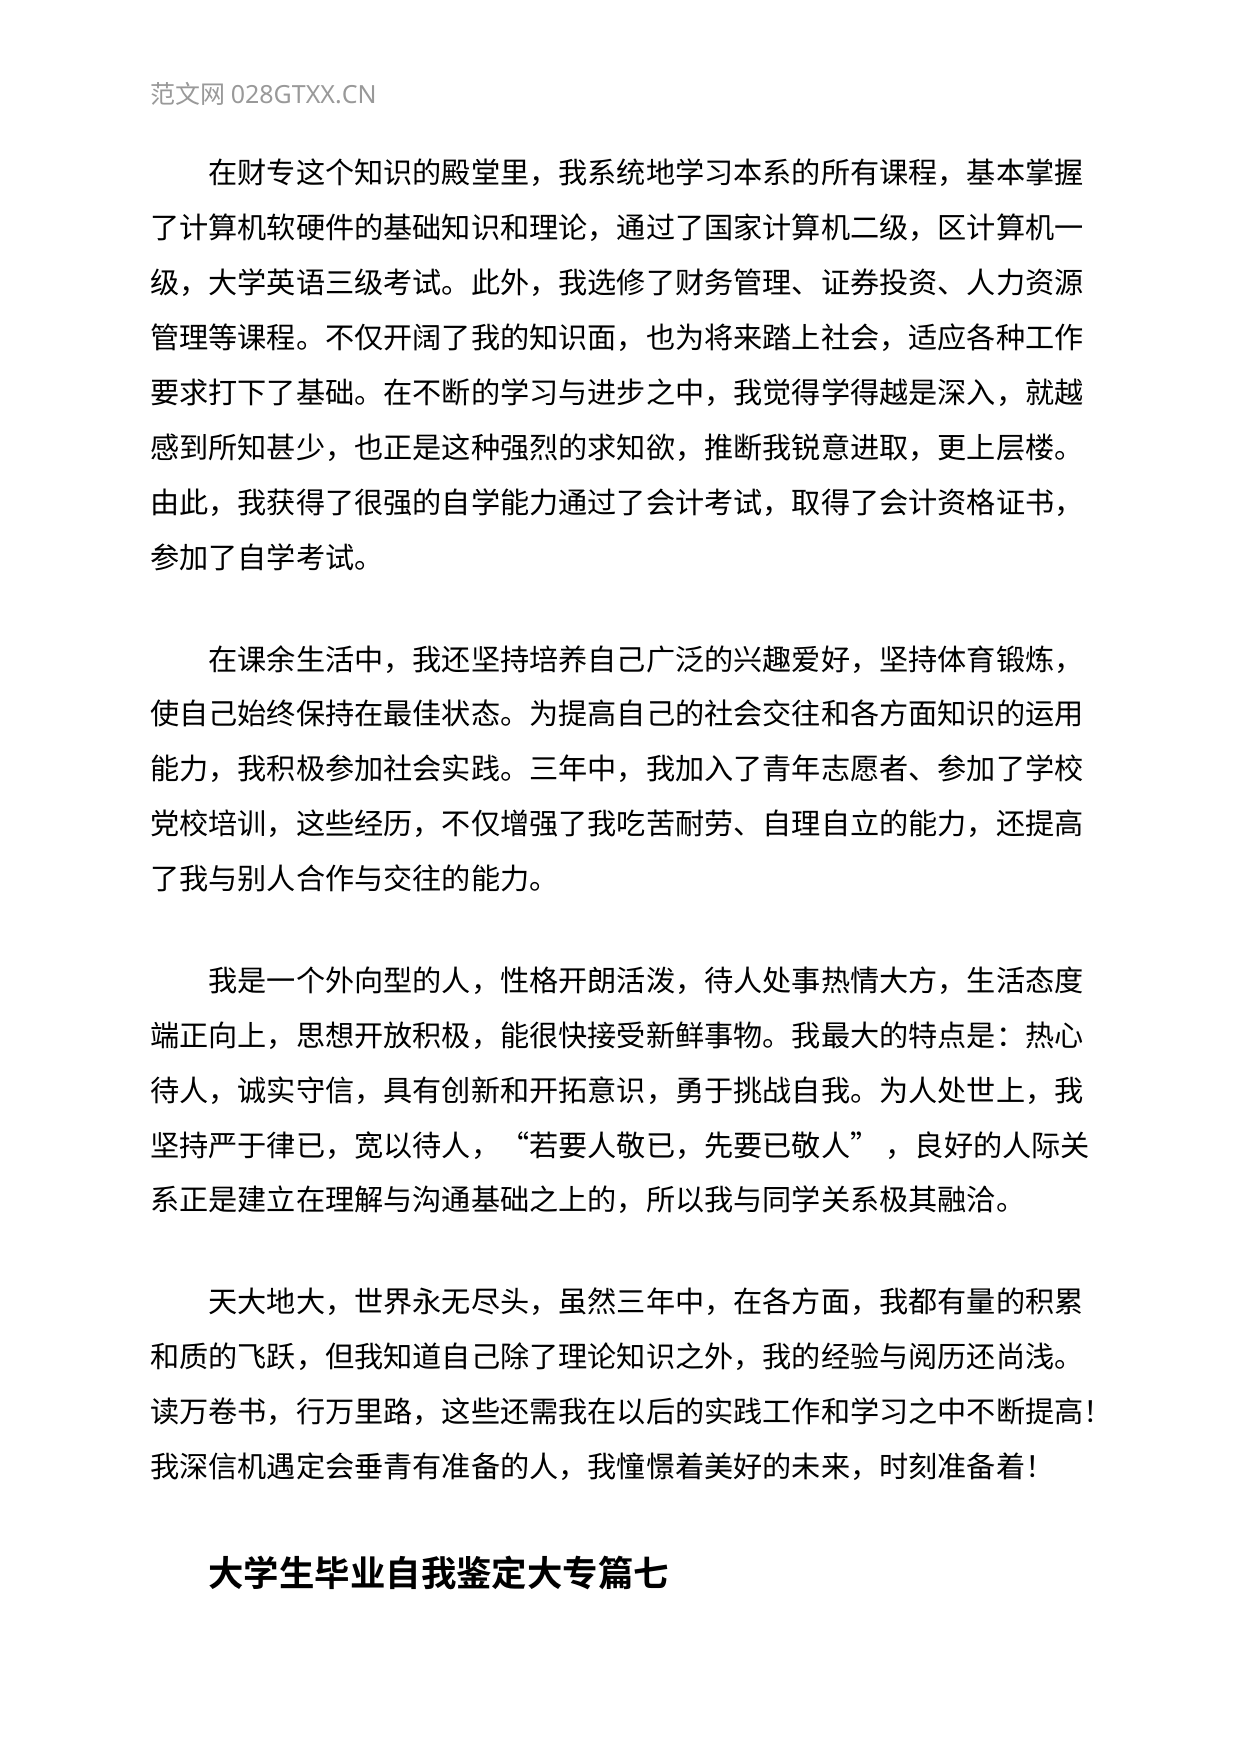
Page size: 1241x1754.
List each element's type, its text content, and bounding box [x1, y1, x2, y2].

text 天大地大，世界永无尽头，虽然三年中，在各方面，我都有量的积累和质的飞跃，但我知道自己除了理论知识之外，我的经验与阅历还尚浅。读万卷书，行万里路，这些还需我在以后的实践工作和学习之中不断提高！我深信机遇定会垂青有准备的人，我憧憬着美好的未来，时刻准备着！ [150, 1279, 1090, 1486]
text 我是一个外向型的人，性格开朗活泼，待人处事热情大方，生活态度端正向上，思想开放积极，能很快接受新鲜事物。我最大的特点是：热心待人，诚实守信，具有创新和开拓意识，勇于挑战自我。为人处世上，我坚持严于律已，宽以待人，“若要人敬已，先要已敬人” ，良好的人际关系正是建立在理解与沟通基础之上的，所以我与同学关系极其融洽。 [150, 957, 1090, 1219]
text 大学生毕业自我鉴定大专篇七 [150, 1545, 1090, 1596]
text 在财专这个知识的殿堂里，我系统地学习本系的所有课程，基本掌握了计算机软硬件的基础知识和理论，通过了国家计算机二级，区计算机一级，大学英语三级考试。此外，我选修了财务管理、证券投资、人力资源管理等课程。不仅开阔了我的知识面，也为将来踏上社会，适应各种工作要求打下了基础。在不断的学习与进步之中，我觉得学得越是深入，就越感到所知甚少，也正是这种强烈的求知欲，推断我锐意进取，更上层楼。由此，我获得了很强的自学能力通过了会计考试，取得了会计资格证书，参加了自学考试。 [150, 150, 1090, 577]
text 在课余生活中，我还坚持培养自己广泛的兴趣爱好，坚持体育锻炼，使自己始终保持在最佳状态。为提高自己的社会交往和各方面知识的运用能力，我积极参加社会实践。三年中，我加入了青年志愿者、参加了学校党校培训，这些经历，不仅增强了我吃苦耐劳、自理自立的能力，还提高了我与别人合作与交往的能力。 [150, 636, 1090, 898]
